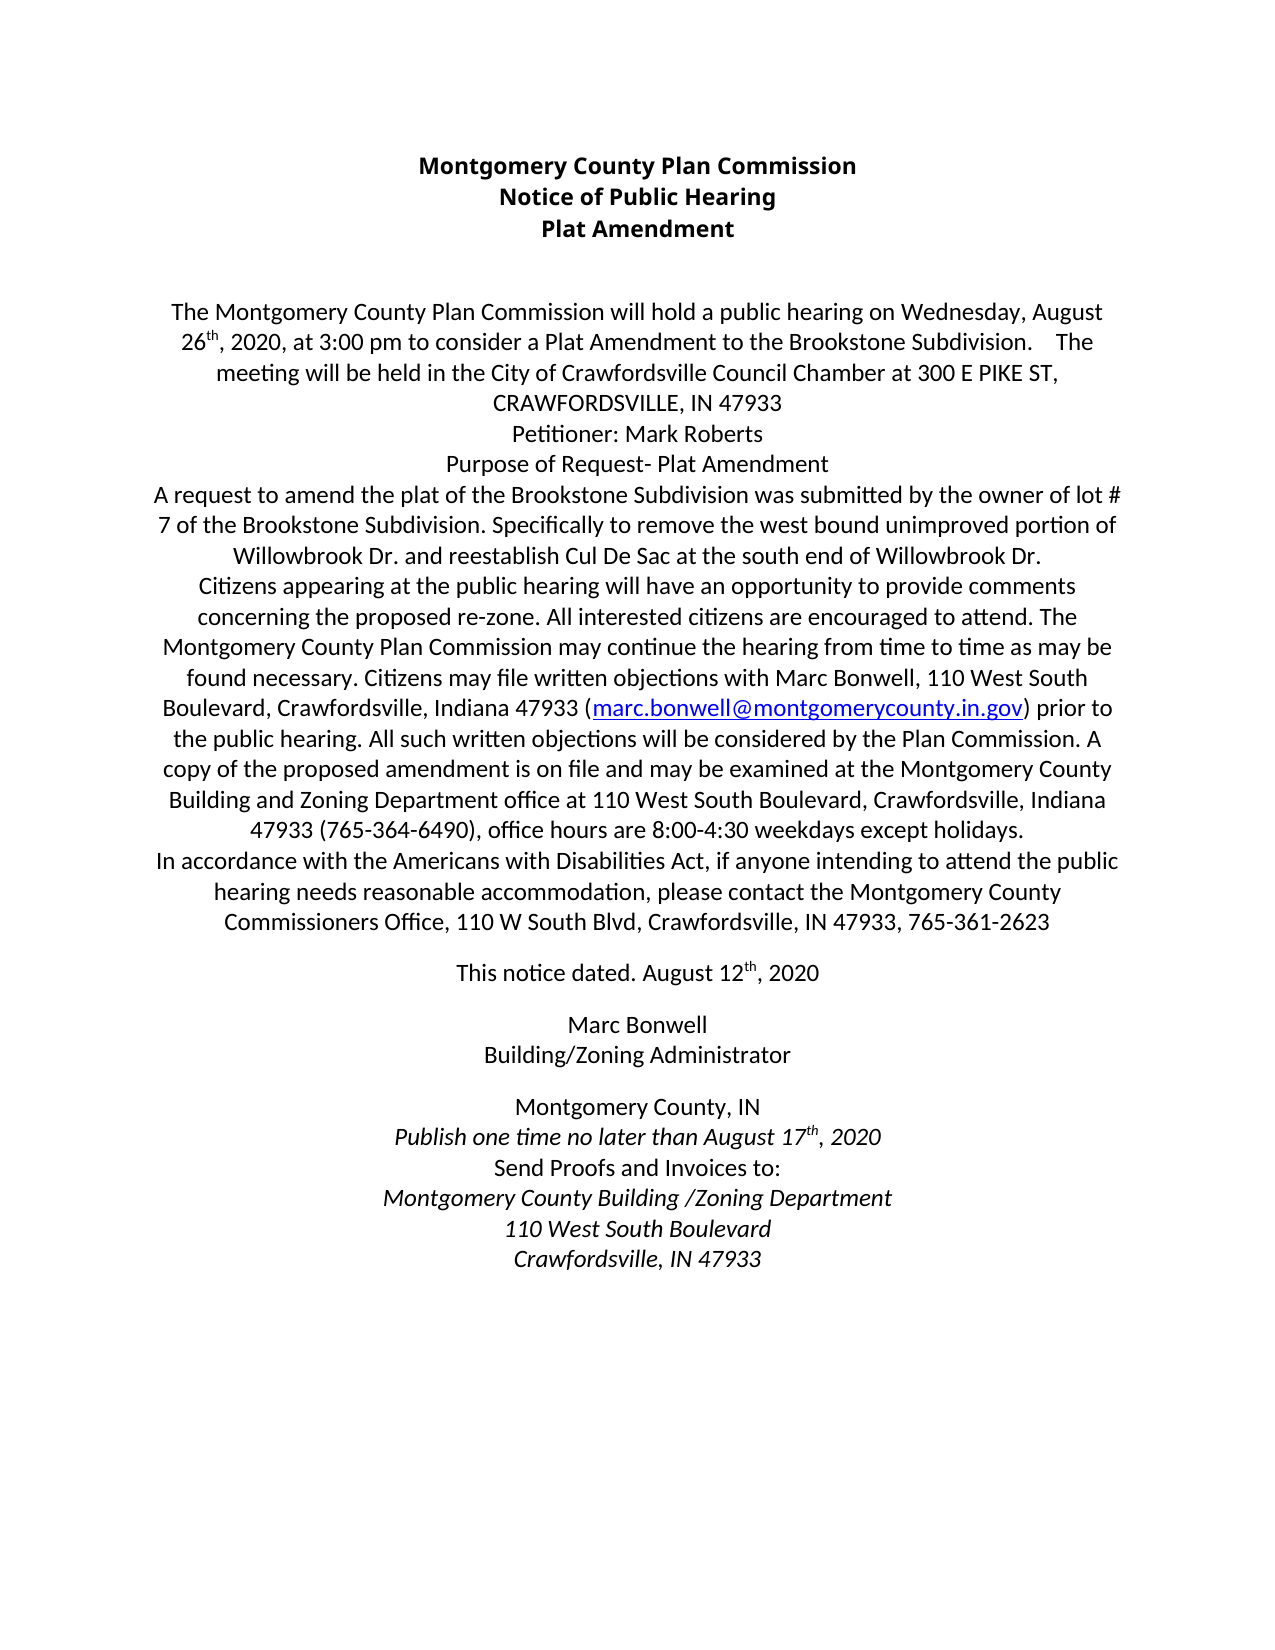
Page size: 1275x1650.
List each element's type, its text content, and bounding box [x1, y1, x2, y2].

text In accordance with the Americans with Disabilities Act, if anyone intending to attend the public hearing needs reasonable accommodation, please contact the Montgomery County Commissioners Office, 110 W South Blvd, Crawfordsville, IN 47933, 765-361-2623 [150, 845, 1125, 937]
text Marc Bonwell [150, 1009, 1125, 1039]
text Crawfordsville, IN 47933 [150, 1243, 1125, 1274]
text This notice dated. August 12th, 2020 [150, 958, 1125, 988]
text Montgomery County Building /Zoning Department [150, 1182, 1125, 1213]
text Building/Zoning Administrator [150, 1039, 1125, 1070]
text Publish one time no later than August 17th, 2020 [150, 1121, 1125, 1152]
text Notice of Public Hearing [150, 181, 1125, 212]
text Plat Amendment [150, 212, 1125, 244]
text Montgomery County Plan Commission [150, 150, 1125, 181]
text Petitioner: Mark Roberts [150, 418, 1125, 448]
text The Montgomery County Plan Commission will hold a public hearing on Wednesday, August 26th, 2020, at 3:00 pm to consider a Plat Amendment to the Brookstone Subdivision. The meeting will be held in the City of Crawfordsville Council Chamber at 300 E PIKE ST, CRAWFORDSVILLE, IN 47933 [150, 296, 1125, 418]
text A request to amend the plat of the Brookstone Subdivision was submitted by the owner of lot # 7 of the Brookstone Subdivision. Specifically to remove the west bound unimproved portion of Willowbrook Dr. and reestablish Cul De Sac at the south end of Willowbrook Dr. [150, 479, 1125, 571]
text Purpose of Request- Plat Amendment [150, 448, 1125, 479]
text Citizens appearing at the public hearing will have an opportunity to provide comments concerning the proposed re-zone. All interested citizens are encouraged to attend. The Montgomery County Plan Commission may continue the hearing from time to time as may be found necessary. Citizens may file written objections with Marc Bonwell, 110 West South Boulevard, Crawfordsville, Indiana 47933 (marc.bonwell@montgomerycounty.in.gov) prior to the public hearing. All such written objections will be considered by the Plan Commission. A copy of the proposed amendment is on file and may be examined at the Montgomery County Building and Zoning Department office at 110 West South Boulevard, Crawfordsville, Indiana 47933 (765-364-6490), office hours are 8:00-4:30 weekdays except holidays. [150, 571, 1125, 845]
text 110 West South Boulevard [150, 1213, 1125, 1243]
text Send Proofs and Invoices to: [150, 1152, 1125, 1182]
text Montgomery County, IN [150, 1091, 1125, 1121]
